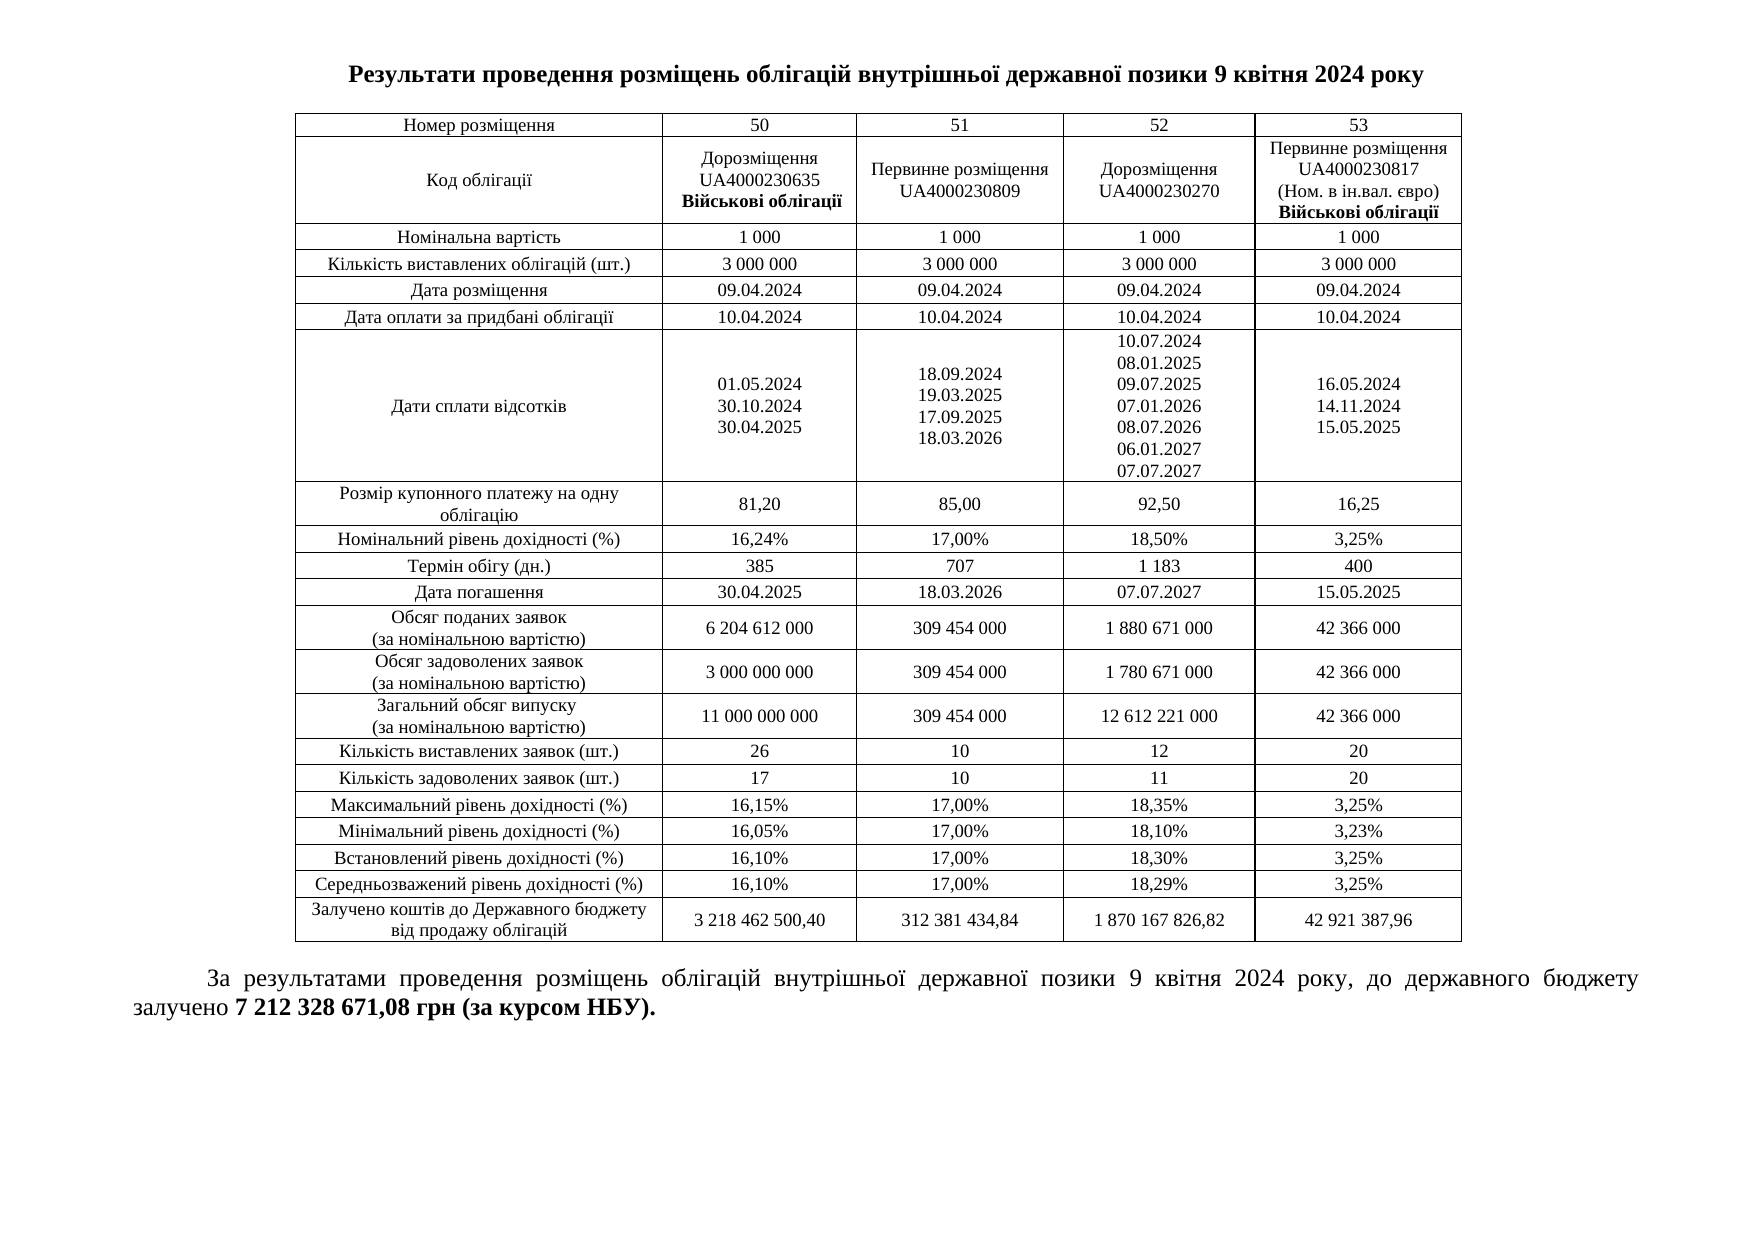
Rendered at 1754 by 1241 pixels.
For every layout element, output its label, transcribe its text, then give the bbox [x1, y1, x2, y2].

table_cell Код облігації [296, 137, 662, 223]
text За результатами проведення розміщень облігацій внутрішньої державної позики , до державного бюджету залучено 7 212 328 671,08 грн (за курсом НБУ). [133, 963, 1639, 1021]
table_cell 18,35% [1064, 792, 1254, 817]
table_cell 10.04.2024 [857, 304, 1063, 329]
table_cell Первинне розміщення UA4000230809 [857, 137, 1063, 223]
table_cell 16,15% [663, 792, 856, 817]
table_header 52 [1064, 114, 1254, 136]
table_cell 1 880 671 000 [1064, 606, 1254, 649]
table_header 51 [857, 114, 1063, 136]
table_cell 42 921 387,96 [1256, 898, 1461, 941]
table_cell Кількість задоволених заявок (шт.) [296, 765, 662, 791]
table_cell Залучено коштів до Державного бюджету від продажу облігацій [296, 898, 662, 941]
table_cell 10 [857, 765, 1063, 791]
table_cell 18.03.2026 [857, 579, 1063, 605]
table_cell 17,00% [857, 792, 1063, 817]
table_header 53 [1256, 114, 1461, 136]
table_cell 17,00% [857, 871, 1063, 897]
table_cell 42 366 000 [1256, 650, 1461, 693]
table_cell 18,50% [1064, 526, 1254, 552]
table_cell Номінальна вартість [296, 224, 662, 249]
table_cell 3,25% [1256, 871, 1461, 897]
text Результати проведення розміщень облігацій внутрішньої державної позики [133, 59, 1639, 88]
table_cell 3,23% [1256, 818, 1461, 844]
table_cell 11 000 000 000 [663, 694, 856, 737]
table_cell 01.05.2024 30.10.2024 30.04.2025 [663, 330, 856, 481]
table_cell 09.04.2024 [663, 277, 856, 302]
table_cell 20 [1256, 765, 1461, 791]
table_cell 10.04.2024 [663, 304, 856, 329]
table_cell 07.07.2027 [1064, 579, 1254, 605]
table_cell 17,00% [857, 818, 1063, 844]
table_cell Мінімальний рівень дохідності (%) [296, 818, 662, 844]
table_cell 312 381 434,84 [857, 898, 1063, 941]
table_cell Дорозміщення UA4000230270 [1064, 137, 1254, 223]
table_cell Дата оплати за придбані облігації [296, 304, 662, 329]
table_cell 385 [663, 553, 856, 578]
table_cell 3 000 000 [1064, 250, 1254, 276]
table_cell 20 [1256, 739, 1461, 764]
table_cell 1 183 [1064, 553, 1254, 578]
table_cell Дорозміщення UA4000230635 Військові облігації [663, 137, 856, 223]
table_cell 15.05.2025 [1256, 579, 1461, 605]
table_cell 1 780 671 000 [1064, 650, 1254, 693]
table_cell 3 000 000 [663, 250, 856, 276]
table_cell 17,00% [857, 845, 1063, 870]
table_cell 6 204 612 000 [663, 606, 856, 649]
table_cell 09.04.2024 [1256, 277, 1461, 302]
table_cell 10.04.2024 [1064, 304, 1254, 329]
table_cell 1 000 [1064, 224, 1254, 249]
table_cell 3 218 462 500,40 [663, 898, 856, 941]
table_cell 18.09.2024 19.03.2025 17.09.2025 18.03.2026 [857, 330, 1063, 481]
table_cell 1 000 [857, 224, 1063, 249]
table_cell 17,00% [857, 526, 1063, 552]
table_cell 92,50 [1064, 482, 1254, 525]
table_cell 309 454 000 [857, 694, 1063, 737]
table_header 50 [663, 114, 856, 136]
table_cell 11 [1064, 765, 1254, 791]
table_cell 16,10% [663, 845, 856, 870]
table_cell Обсяг поданих заявок (за номінальною вартістю) [296, 606, 662, 649]
table_cell Середньозважений рівень дохідності (%) [296, 871, 662, 897]
table_cell 3 000 000 000 [663, 650, 856, 693]
table_cell Дата погашення [296, 579, 662, 605]
table_cell Загальний обсяг випуску (за номінальною вартістю) [296, 694, 662, 737]
table_cell 10 [857, 739, 1063, 764]
table_cell Номінальний рівень дохідності (%) [296, 526, 662, 552]
table_cell 09.04.2024 [857, 277, 1063, 302]
table_cell Розмір купонного платежу на одну облігацію [296, 482, 662, 525]
table_cell Встановлений рівень дохідності (%) [296, 845, 662, 870]
table_cell 309 454 000 [857, 606, 1063, 649]
table_cell 42 366 000 [1256, 606, 1461, 649]
table_cell 16.05.2024 14.11.2024 15.05.2025 [1256, 330, 1461, 481]
table_cell Дата розміщення [296, 277, 662, 302]
table_cell 12 [1064, 739, 1254, 764]
table_cell 10.04.2024 [1256, 304, 1461, 329]
table_cell Дати сплати відсотків [296, 330, 662, 481]
table_cell Обсяг задоволених заявок (за номінальною вартістю) [296, 650, 662, 693]
table_cell 17 [663, 765, 856, 791]
table_cell 18,10% [1064, 818, 1254, 844]
table_cell 3 000 000 [857, 250, 1063, 276]
table_cell 09.04.2024 [1064, 277, 1254, 302]
table_cell 1 870 167 826,82 [1064, 898, 1254, 941]
table_cell 309 454 000 [857, 650, 1063, 693]
table_cell Первинне розміщення UA4000230817 (Ном. в ін.вал. євро) Військові облігації [1256, 137, 1461, 223]
table_cell 1 000 [663, 224, 856, 249]
table_cell 81,20 [663, 482, 856, 525]
table_cell 16,10% [663, 871, 856, 897]
table_cell 18,30% [1064, 845, 1254, 870]
table_header Номер розміщення [296, 114, 662, 136]
table_cell 18,29% [1064, 871, 1254, 897]
table_cell 1 000 [1256, 224, 1461, 249]
table_cell 30.04.2025 [663, 579, 856, 605]
table_cell Кількість виставлених заявок (шт.) [296, 739, 662, 764]
table_cell 85,00 [857, 482, 1063, 525]
table_cell 3,25% [1256, 526, 1461, 552]
table_cell Максимальний рівень дохідності (%) [296, 792, 662, 817]
table_cell 16,05% [663, 818, 856, 844]
table_cell Кількість виставлених облігацій (шт.) [296, 250, 662, 276]
table_cell Термін обігу (дн.) [296, 553, 662, 578]
table_cell 16,25 [1256, 482, 1461, 525]
table_cell 3,25% [1256, 792, 1461, 817]
table_cell 42 366 000 [1256, 694, 1461, 737]
table_cell 3,25% [1256, 845, 1461, 870]
table_cell 12 612 221 000 [1064, 694, 1254, 737]
table_cell 10.07.2024 08.01.2025 09.07.2025 07.01.2026 08.07.2026 06.01.2027 07.07.2027 [1064, 330, 1254, 481]
table_cell 707 [857, 553, 1063, 578]
table_cell 400 [1256, 553, 1461, 578]
table_cell 3 000 000 [1256, 250, 1461, 276]
table_cell 26 [663, 739, 856, 764]
table_cell 16,24% [663, 526, 856, 552]
